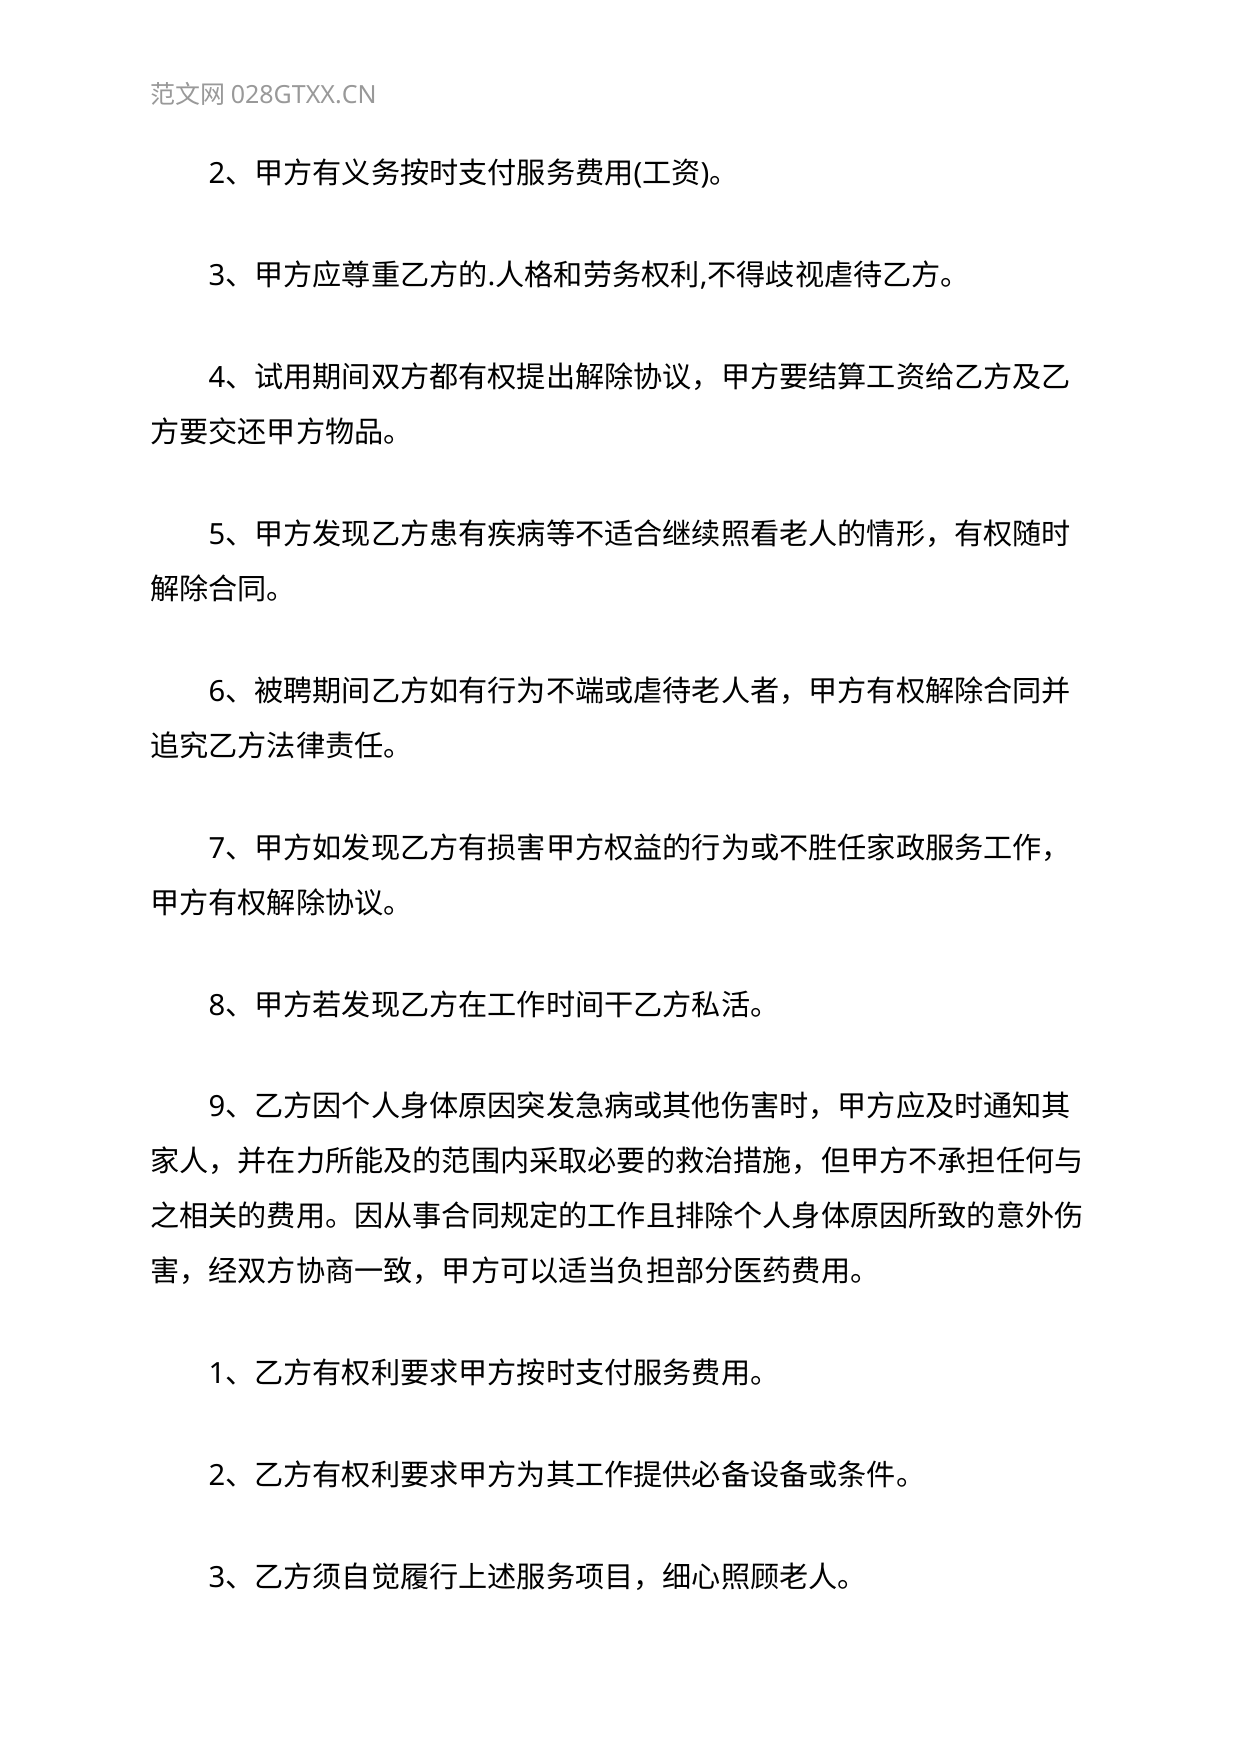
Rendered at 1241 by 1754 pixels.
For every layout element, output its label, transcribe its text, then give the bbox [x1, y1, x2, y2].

text 6、被聘期间乙方如有行为不端或虐待老人者，甲方有权解除合同并追究乙方法律责任。 [150, 667, 1090, 765]
text 3、乙方须自觉履行上述服务项目，细心照顾老人。 [150, 1553, 1090, 1596]
text 7、甲方如发现乙方有损害甲方权益的行为或不胜任家政服务工作，甲方有权解除协议。 [150, 824, 1090, 922]
text 3、甲方应尊重乙方的.人格和劳务权利,不得歧视虐待乙方。 [150, 252, 1090, 294]
text 5、甲方发现乙方患有疾病等不适合继续照看老人的情形，有权随时解除合同。 [150, 511, 1090, 608]
text 1、乙方有权利要求甲方按时支付服务费用。 [150, 1349, 1090, 1392]
text 9、乙方因个人身体原因突发急病或其他伤害时，甲方应及时通知其家人，并在力所能及的范围内采取必要的救治措施，但甲方不承担任何与之相关的费用。因从事合同规定的工作且排除个人身体原因所致的意外伤害，经双方协商一致，甲方可以适当负担部分医药费用。 [150, 1083, 1090, 1290]
text 2、甲方有义务按时支付服务费用(工资)。 [150, 150, 1090, 192]
text 8、甲方若发现乙方在工作时间干乙方私活。 [150, 981, 1090, 1023]
text 4、试用期间双方都有权提出解除协议，甲方要结算工资给乙方及乙方要交还甲方物品。 [150, 354, 1090, 451]
text 2、乙方有权利要求甲方为其工作提供必备设备或条件。 [150, 1452, 1090, 1494]
